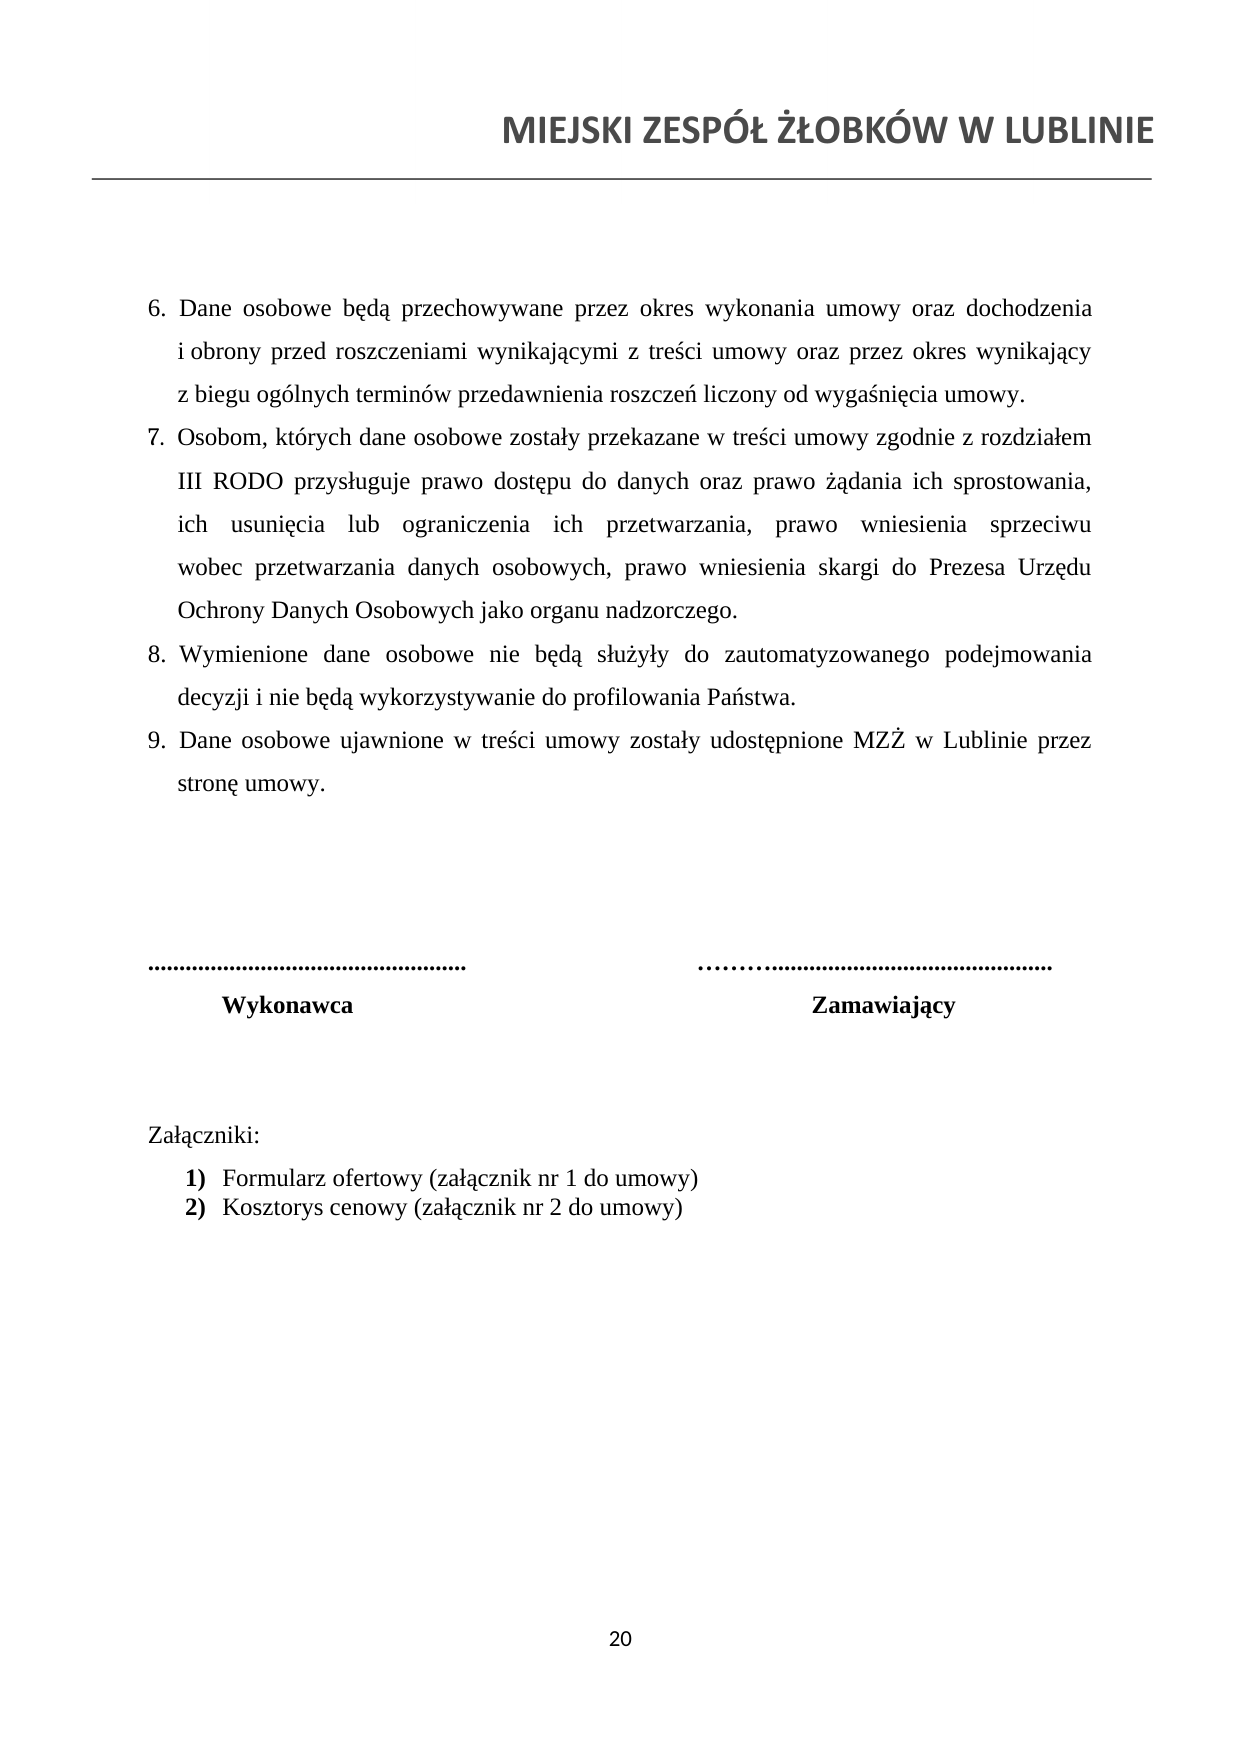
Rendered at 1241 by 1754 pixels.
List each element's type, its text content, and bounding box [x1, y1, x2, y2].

text ................................................... ………............................................. [148, 947, 1093, 976]
list Formularz ofertowy (załącznik nr 1 do umowy) [185, 1163, 1093, 1192]
list Kosztorys cenowy (załącznik nr 2 do umowy) [185, 1192, 1093, 1221]
picture [3, 0, 1239, 203]
text Wykonawca Zamawiający [148, 991, 1093, 1019]
list 9. Dane osobowe ujawnione w treści umowy zostały udostępnione MZŻ w Lublinie przez stronę umowy. [148, 725, 1093, 797]
text Załączniki: [148, 1120, 1093, 1149]
list 7. Osobom, których dane osobowe zostały przekazane w treści umowy zgodnie z rozdziałem III RODO przysługuje prawo dostępu do danych oraz prawo żądania ich sprostowania, ich usunięcia lub ograniczenia ich przetwarzania, prawo wniesienia sprzeciwu wobec przetwarzania danych osobowych, prawo wniesienia skargi do Prezesa Urzędu Ochrony Danych Osobowych jako organu nadzorczego. [148, 422, 1093, 624]
list 8. Wymienione dane osobowe nie będą służyły do zautomatyzowanego podejmowania decyzji i nie będą wykorzystywanie do profilowania Państwa. [148, 639, 1093, 711]
list 6. Dane osobowe będą przechowywane przez okres wykonania umowy oraz dochodzenia i obrony przed roszczeniami wynikającymi z treści umowy oraz przez okres wynikający z biegu ogólnych terminów przedawnienia roszczeń liczony od wygaśnięcia umowy. [148, 293, 1093, 408]
